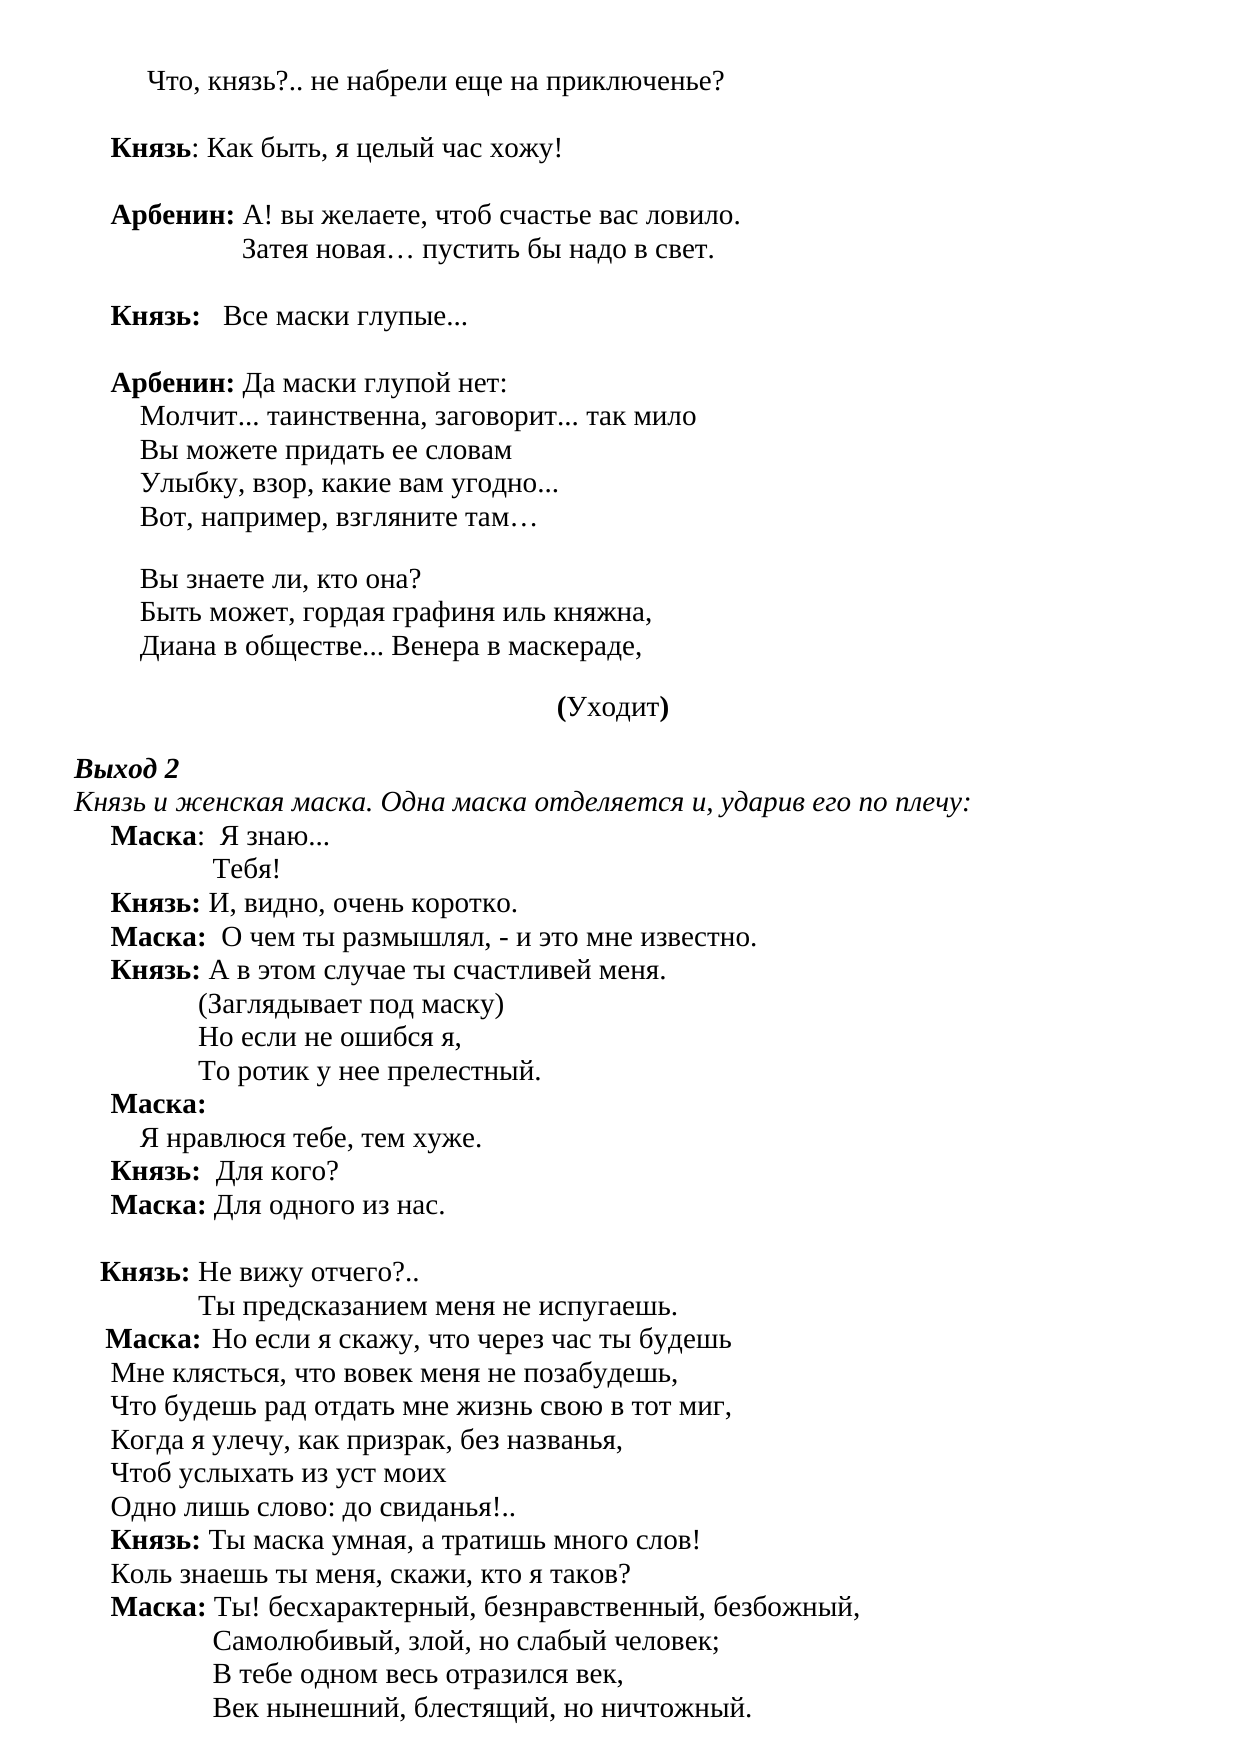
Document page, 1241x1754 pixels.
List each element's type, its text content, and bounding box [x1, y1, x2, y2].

text Затея новая… пустить бы надо в свет. [74, 231, 1152, 264]
text (Заглядывает под маску) [74, 986, 1152, 1019]
text Маска: Для одного из нас. [74, 1187, 1152, 1221]
text Что будешь рад отдать мне жизнь свою в тот миг, [74, 1388, 1152, 1422]
text Князь: Не вижу отчего?.. [74, 1254, 1152, 1288]
text Князь: Все маски глупые... [74, 298, 1152, 331]
text Арбенин: Да маски глупой нет: [74, 365, 1152, 398]
text Мне клясться, что вовек меня не позабудешь, [74, 1355, 1152, 1388]
text Ты предсказанием меня не испугаешь. [74, 1288, 1152, 1321]
text Арбенин: А! вы желаете, чтоб счастье вас ловило. [74, 197, 1152, 231]
text Князь: И, видно, очень коротко. [74, 885, 1152, 919]
text Маска: [74, 1086, 1152, 1120]
text Когда я улечу, как призрак, без названья, [74, 1422, 1152, 1455]
text Улыбку, взор, какие вам угодно... [74, 466, 1152, 499]
text Князь: Как быть, я целый час хожу! [74, 130, 1152, 164]
text Маска: Но если я скажу, что через час ты будешь [74, 1321, 1152, 1355]
text Князь: А в этом случае ты счастливей меня. [74, 952, 1152, 986]
text Вы можете придать ее словам [74, 432, 1152, 466]
text Диана в обществе... Венера в маскераде, [74, 628, 1152, 661]
text Маска: Я знаю... [74, 818, 1152, 852]
text Маска: Ты! бесхарактерный, безнравственный, безбожный, [74, 1589, 1152, 1623]
text Вы знаете ли, кто она? [74, 561, 1152, 594]
text Я нравлюся тебе, тем хуже. [74, 1120, 1152, 1153]
text Князь: Для кого? [74, 1153, 1152, 1187]
text Но если не ошибся я, [74, 1019, 1152, 1053]
text Молчит... таинственна, заговорит... так мило [74, 398, 1152, 432]
text Выход 2 [74, 751, 1152, 784]
text Князь и женская маска. Одна маска отделяется и, ударив его по плечу: [74, 784, 1152, 818]
text Вот, например, взгляните там… [74, 499, 1152, 533]
text В тебе одном весь отразился век, [74, 1657, 1152, 1690]
text То ротик у нее прелестный. [74, 1053, 1152, 1086]
text Век нынешний, блестящий, но ничтожный. [74, 1690, 1152, 1724]
text Князь: Ты маска умная, а тратишь много слов! [74, 1522, 1152, 1556]
text Маска: О чем ты размышлял, - и это мне известно. [74, 919, 1152, 952]
text Чтоб услыхать из уст моих [74, 1455, 1152, 1489]
text Что, князь?.. не набрели еще на приключенье? [74, 63, 1152, 97]
text Коль знаешь ты меня, скажи, кто я таков? [74, 1556, 1152, 1589]
text Самолюбивый, злой, но слабый человек; [74, 1623, 1152, 1657]
text Быть может, гордая графиня иль княжна, [74, 594, 1152, 628]
text Одно лишь слово: до свиданья!.. [74, 1489, 1152, 1522]
text Тебя! [74, 852, 1152, 885]
text (Уходит) [74, 689, 1152, 723]
